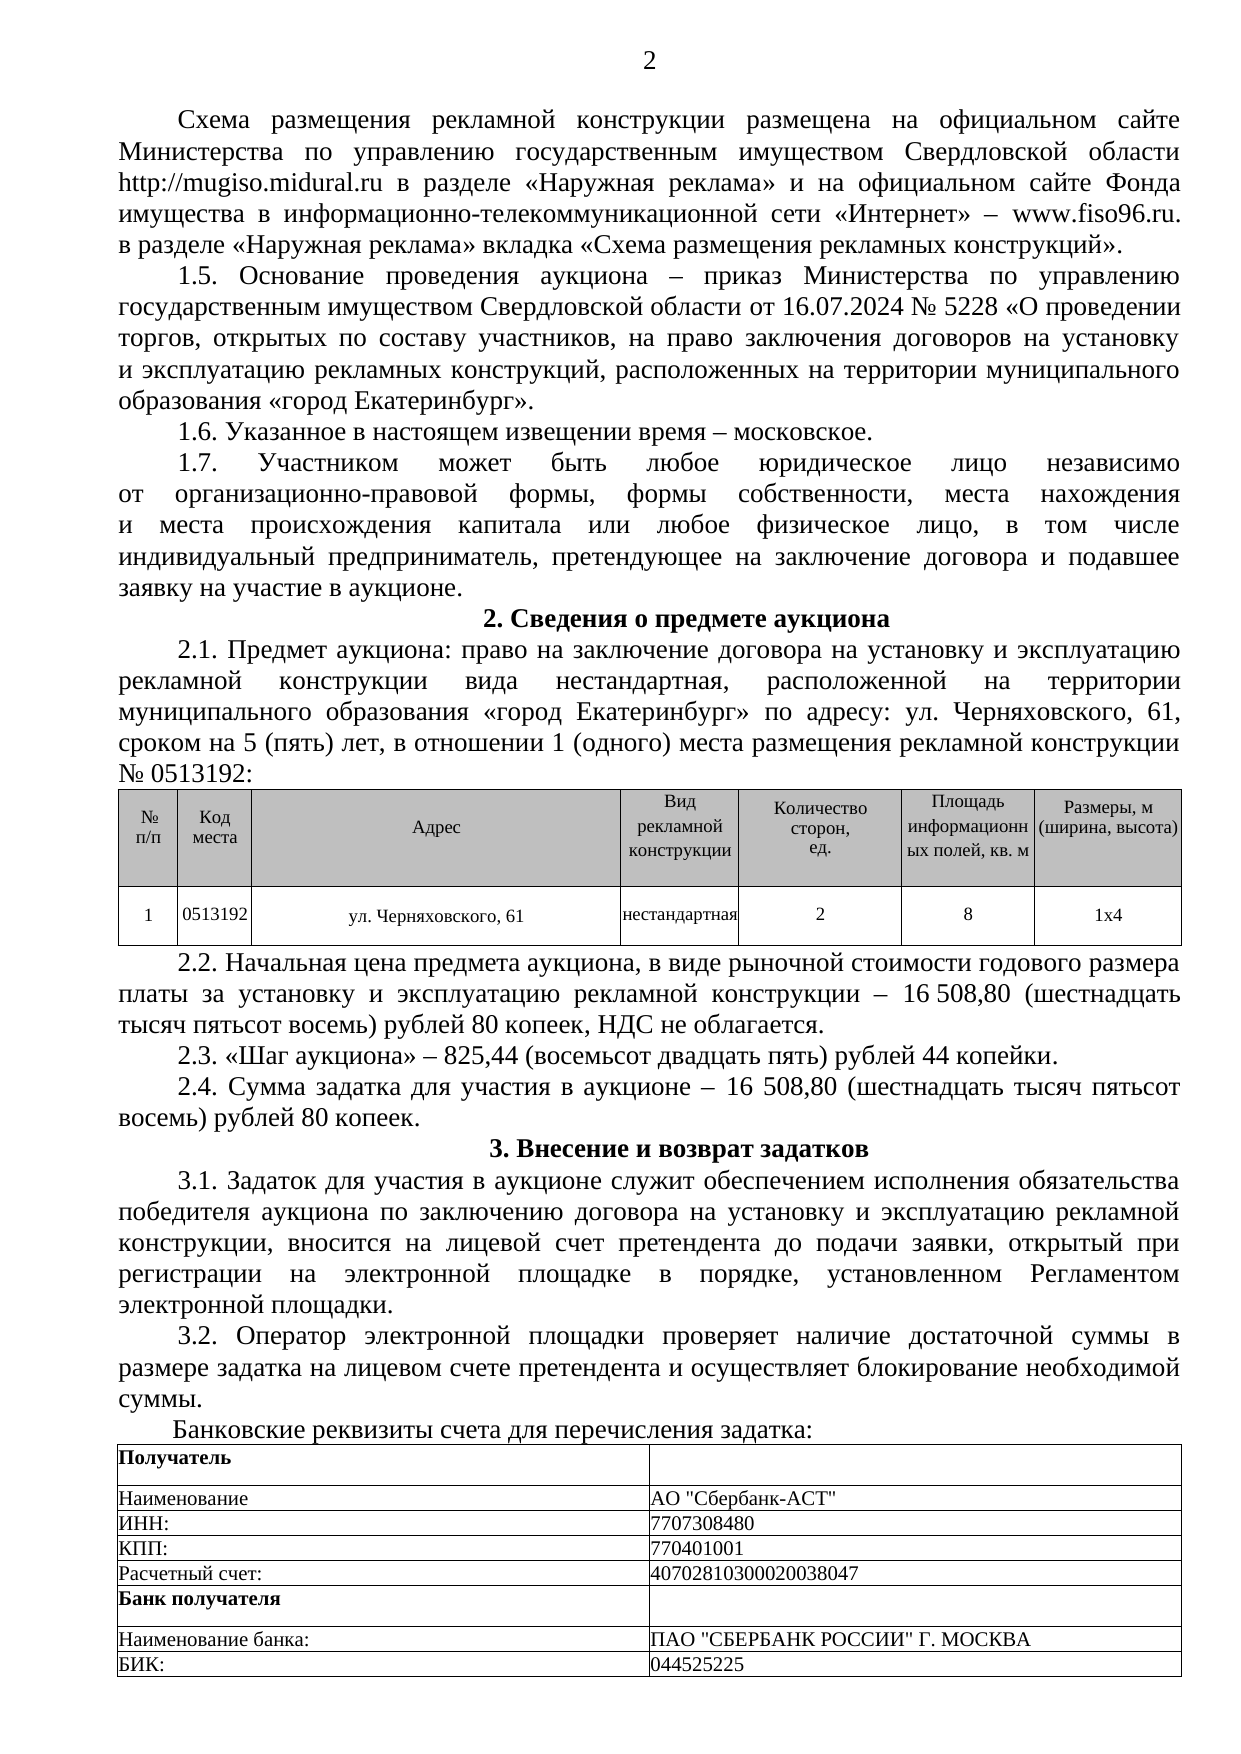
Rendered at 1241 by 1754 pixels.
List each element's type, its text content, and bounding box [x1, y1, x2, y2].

text 2.4. Сумма задатка для участия в аукционе – 16 508,80 (шестнадцать тысяч пятьсот восемь) рублей 80 копеек. [118, 1070, 1181, 1133]
table_header [650, 1445, 1181, 1485]
table_cell 770401001 [650, 1536, 1181, 1560]
table_header № п/п [119, 790, 177, 886]
text 2.2. Начальная цена предмета аукциона, в виде рыночной стоимости годового размера платы за установку и эксплуатацию рекламной конструкции – 16 508,80 (шестнадцать тысяч пятьсот восемь) рублей 80 копеек, НДС не облагается. [118, 946, 1181, 1039]
table_cell 0513192 [178, 887, 251, 945]
table_cell ул. Черняховского, 61 [252, 887, 620, 945]
table_header Код места [178, 790, 251, 886]
table_cell АО "Сбербанк-АСТ" [650, 1486, 1181, 1510]
table_cell Банк получателя [118, 1586, 649, 1626]
text 3.1. Задаток для участия в аукционе служит обеспечением исполнения обязательства победителя аукциона по заключению договора на установку и эксплуатацию рекламной конструкции, вносится на лицевой счет претендента до подачи заявки, открытый при регистрации на электронной площадке в порядке, установленном Регламентом электронной площадки. [118, 1164, 1181, 1319]
table_cell [650, 1586, 1181, 1626]
table_cell 1 [119, 887, 177, 945]
table_cell ПАО "СБЕРБАНК РОССИИ" Г. МОСКВА [650, 1627, 1181, 1651]
table_cell 1х4 [1035, 887, 1181, 945]
text 1.7. Участником может быть любое юридическое лицо независимо от организационно-правовой формы, формы собственности, места нахождения и места происхождения капитала или любое физическое лицо, в том числе индивидуальный предприниматель, претендующее на заключение договора и подавшее заявку на участие в аукционе. [118, 446, 1181, 602]
table_header Площадь информационных полей, кв. м [902, 790, 1034, 886]
text 2.1. Предмет аукциона: право на заключение договора на установку и эксплуатацию рекламной конструкции вида нестандартная, расположенной на территории муниципального образования «город Екатеринбург» по адресу: ул. Черняховского, 61, сроком на 5 (пять) лет, в отношении 1 (одного) места размещения рекламной конструкции № 0513192: [118, 633, 1181, 789]
table_header Размеры, м (ширина, высота) [1035, 790, 1181, 886]
table_cell ИНН: [118, 1511, 649, 1535]
table_cell 7707308480 [650, 1511, 1181, 1535]
table_cell 8 [902, 887, 1034, 945]
table_cell Наименование банка: [118, 1627, 649, 1651]
table_cell Наименование [118, 1486, 649, 1510]
table_cell нестандартная [621, 887, 738, 945]
table_cell 40702810300020038047 [650, 1561, 1181, 1585]
table_cell 2 [739, 887, 901, 945]
text 3.2. Оператор электронной площадки проверяет наличие достаточной суммы в размере задатка на лицевом счете претендента и осуществляет блокирование необходимой суммы. [118, 1319, 1181, 1413]
text 2.3. «Шаг аукциона» – 825,44 (восемьсот двадцать пять) рублей 44 копейки. [118, 1039, 1181, 1070]
text 3. Внесение и возврат задатков [118, 1133, 1181, 1164]
table_header Получатель [118, 1445, 649, 1485]
table_cell Расчетный счет: [118, 1561, 649, 1585]
table_cell КПП: [118, 1536, 649, 1560]
text 1.6. Указанное в настоящем извещении время – московское. [118, 415, 1181, 446]
table_header Вид рекламной конструкции [621, 790, 738, 886]
text 1.5. Основание проведения аукциона – приказ Министерства по управлению государственным имуществом Свердловской области от 16.07.2024 № 5228 «О проведении торгов, открытых по составу участников, на право заключения договоров на установку и эксплуатацию рекламных конструкций, расположенных на территории муниципального образования «город Екатеринбург». [118, 259, 1181, 415]
table_cell 044525225 [650, 1652, 1181, 1676]
table_cell БИК: [118, 1652, 649, 1676]
table_header Количество сторон, ед. [739, 790, 901, 886]
text 2. Сведения о предмете аукциона [118, 602, 1181, 633]
text Схема размещения рекламной конструкции размещена на официальном сайте Министерства по управлению государственным имуществом Свердловской области http://mugiso.midural.ru в разделе «Наружная реклама» и на официальном сайте Фонда имущества в информационно-телекоммуникационной сети «Интернет» – www.fiso96.ru. в разделе «Наружная реклама» вкладка «Схема размещения рекламных конструкций». [118, 103, 1181, 259]
text Банковские реквизиты счета для перечисления задатка: [118, 1413, 1181, 1444]
table_header Адрес [252, 790, 620, 886]
